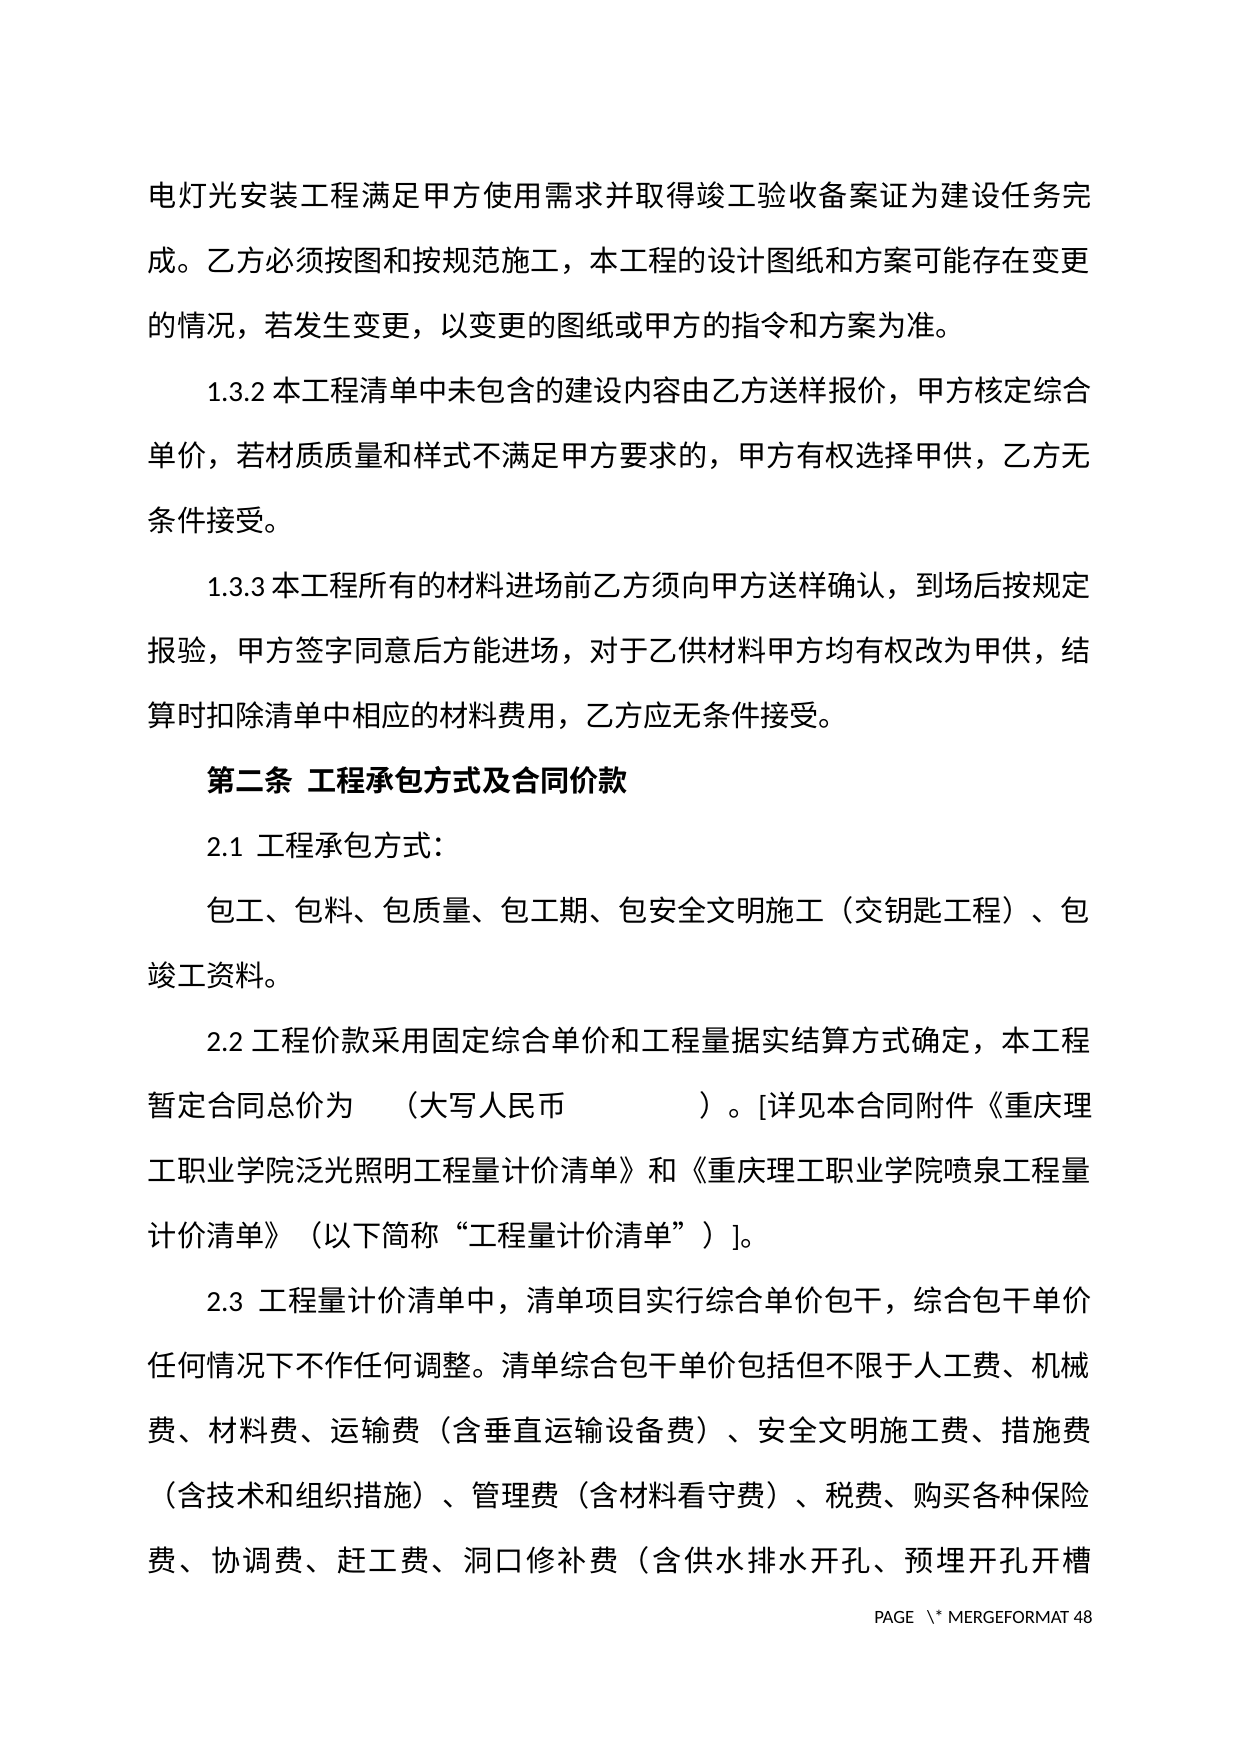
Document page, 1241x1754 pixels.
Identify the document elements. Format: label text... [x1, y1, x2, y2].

text 包工、包料、包质量、包工期、包安全文明施工（交钥匙工程）、包竣工资料。 [148, 876, 1092, 1006]
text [148, 161, 1092, 356]
text 第二条 工程承包方式及合同价款 [148, 746, 1092, 811]
text 1.3.3本工程所有的材料进场前乙方须向甲方送样确认，到场后按规定报验，甲方签字同意后方能进场，对于乙供材料甲方均有权改为甲供，结算时扣除清单中相应的材料费用，乙方应无条件接受。 [148, 551, 1092, 746]
text 1.3.2 本工程清单中未包含的建设内容由乙方送样报价，甲方核定综合单价，若材质质量和样式不满足甲方要求的，甲方有权选择甲供，乙方无条件接受。 [148, 356, 1092, 551]
text 2.2 工程价款采用固定综合单价和工程量据实结算方式确定，本工程暂定合同总价为 （大写人民币 ）。[详见本合同附件《重庆理工职业学院泛光照明工程量计价清单》和《重庆理工职业学院喷泉工程量计价清单》（以下简称“工程量计价清单”）]。 [148, 1006, 1092, 1266]
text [148, 1266, 1092, 1591]
text 2.1 工程承包方式： [148, 811, 1092, 876]
